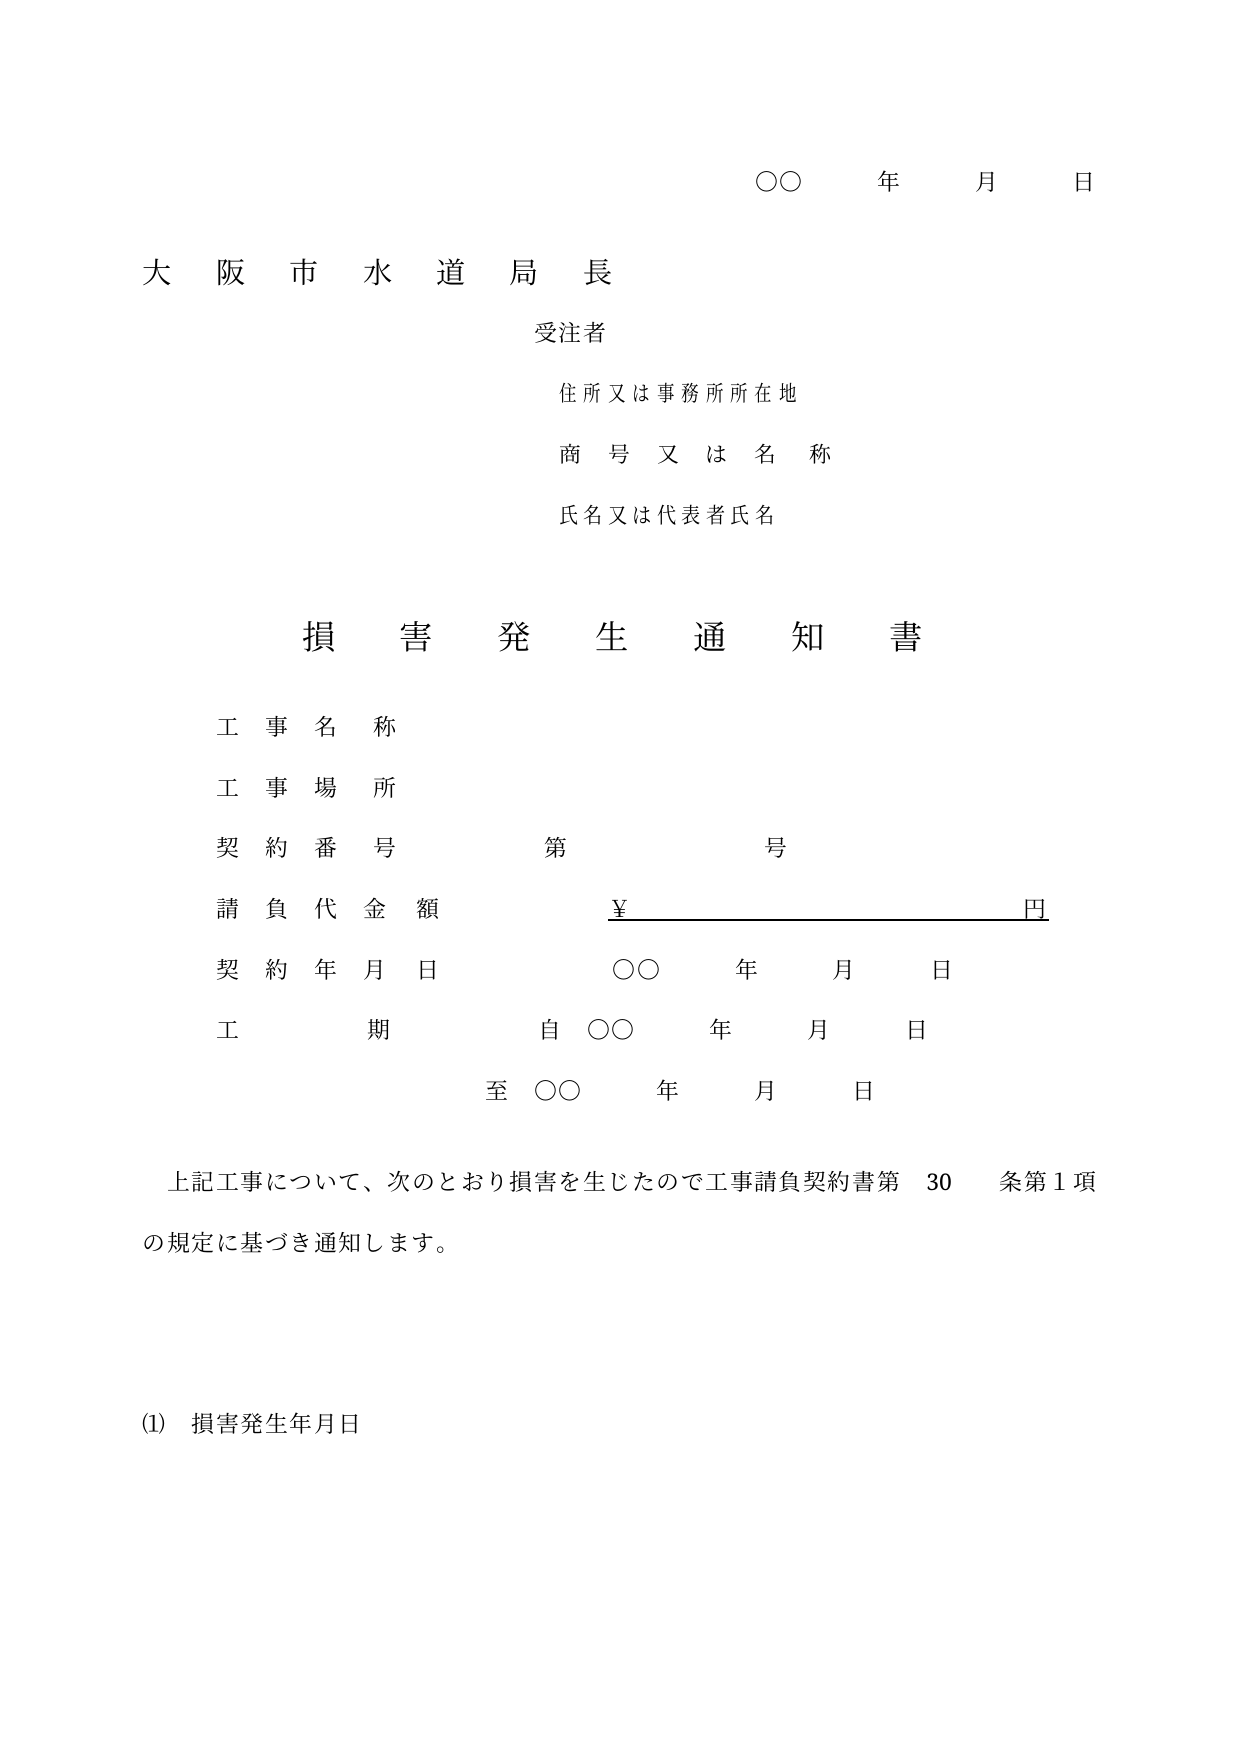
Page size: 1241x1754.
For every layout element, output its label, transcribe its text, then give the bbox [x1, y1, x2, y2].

text 請負代金額 ￥ 円 [204, 877, 1122, 938]
text 工事場所 [204, 756, 1122, 817]
text 損 害 発 生 通 知 書 [118, 604, 1122, 665]
text 商号又は名称 [554, 423, 1122, 483]
text 至 〇〇 年 月 日 [460, 1059, 1122, 1120]
text 契約年月日 〇〇 年 月 日 [204, 938, 1122, 998]
text 住所又は事務所所在地 [554, 362, 1122, 423]
text 〇〇 年 月 日 [118, 150, 1122, 210]
text 氏名又は代表者氏名 [555, 483, 1122, 544]
text 大 阪 市 水 道 局 長 [139, 241, 1122, 301]
text 上記工事について、次のとおり損害を生じたので工事請負契約書第30条第１項の規定に基づき通知します。 [139, 1150, 1101, 1271]
text 工期 自 〇〇 年 月 日 [204, 998, 1122, 1059]
text 受注者 [527, 301, 1122, 362]
text 契約番号 第 号 [204, 817, 1122, 877]
text 工事名称 [204, 695, 1122, 756]
text ⑴ 損害発生年月日 [118, 1393, 1122, 1453]
